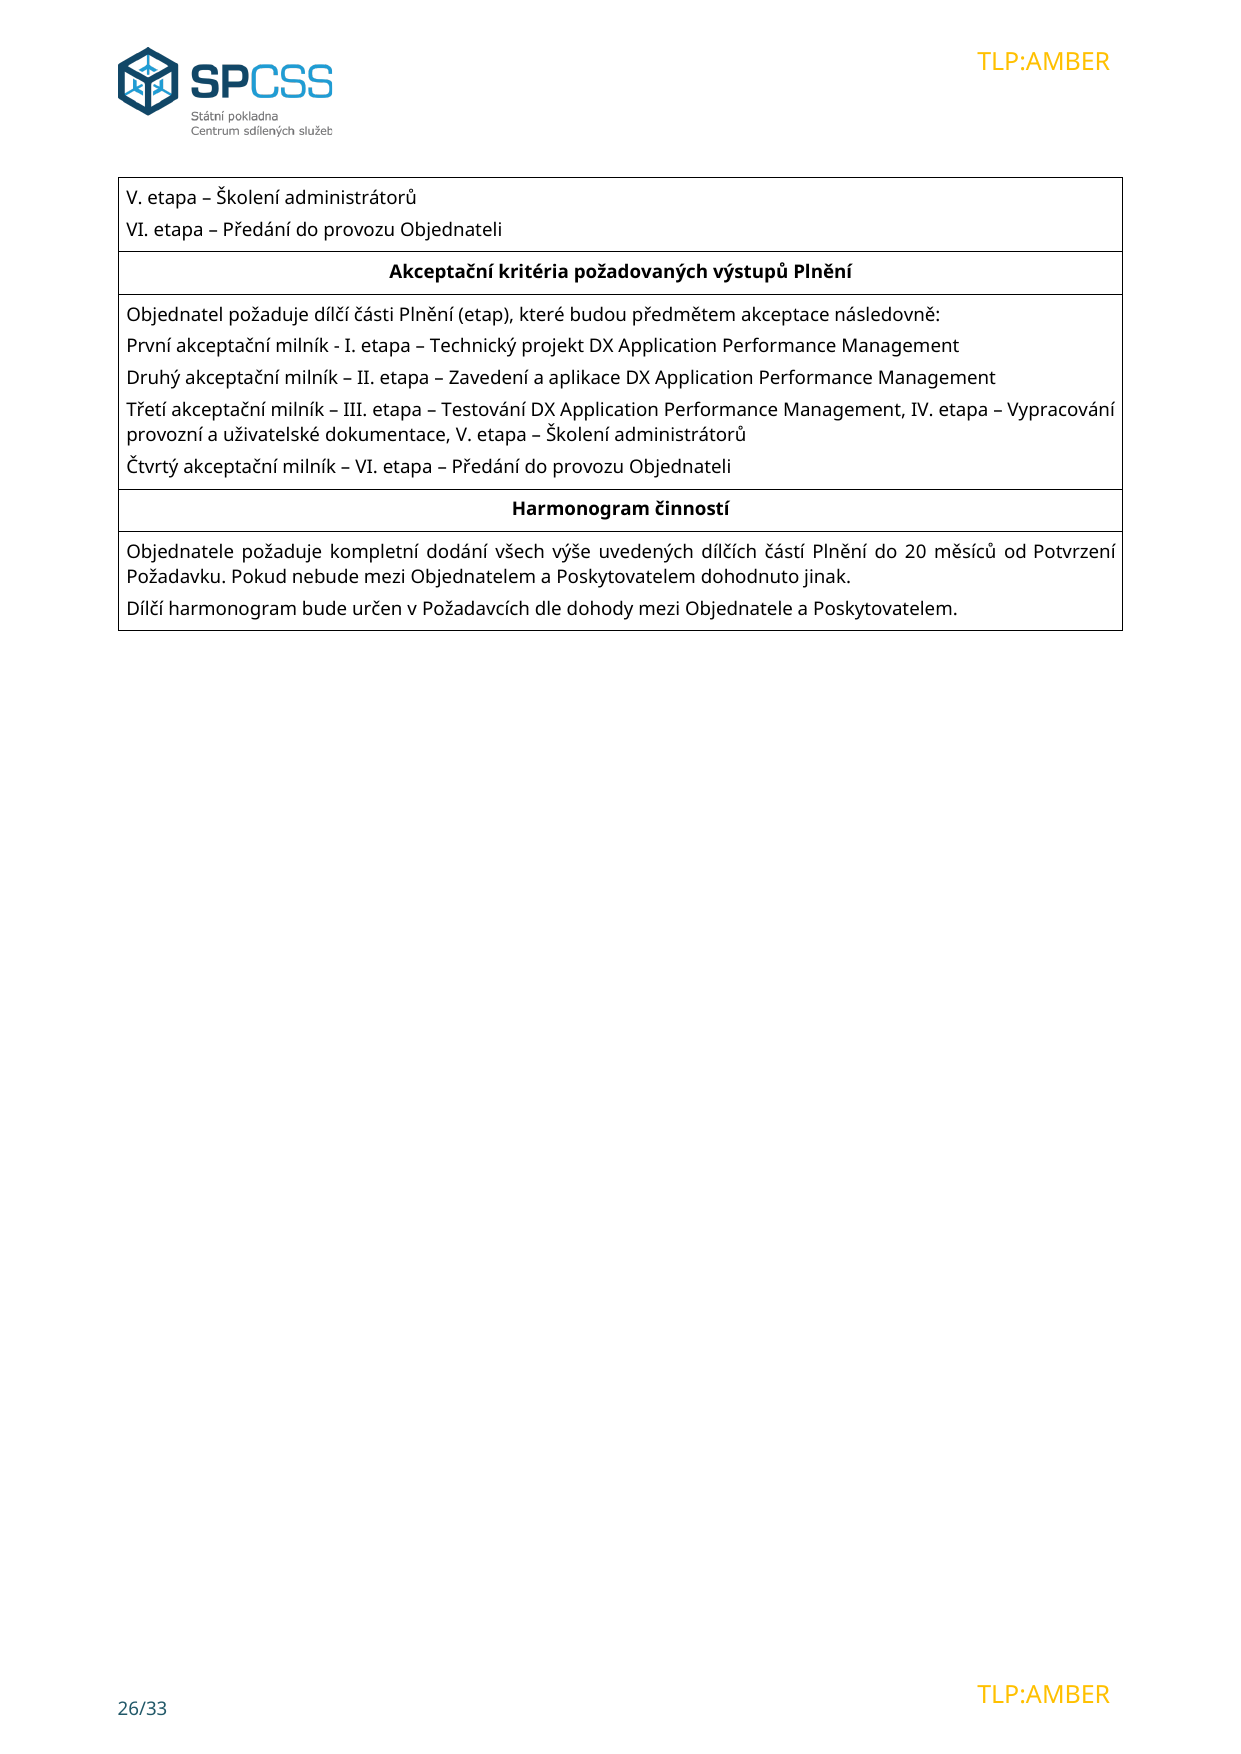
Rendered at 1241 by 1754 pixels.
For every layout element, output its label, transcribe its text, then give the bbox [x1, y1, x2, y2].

table_cell Objednatele požaduje kompletní dodání všech výše uvedených dílčích částí Plnění do 20 měsíců od Potvrzení Požadavku. Pokud nebude mezi Objednatelem a Poskytovatelem dohodnuto jinak. Dílčí harmonogram bude určen v Požadavcích dle dohody mezi Objednatele a Poskytovatelem. [119, 532, 1122, 630]
table_cell Akceptační kritéria požadovaných výstupů Plnění [119, 252, 1122, 293]
table_cell Objednatel požaduje dílčí části Plnění (etap), které budou předmětem akceptace následovně: První akceptační milník - I. etapa – Technický projekt DX Application Performance Management Druhý akceptační milník – II. etapa – Zavedení a aplikace DX Application Performance Management Třetí akceptační milník – III. etapa – Testování DX Application Performance Management, IV. etapa – Vypracování provozní a uživatelské dokumentace, V. etapa – Školení administrátorů Čtvrtý akceptační milník – VI. etapa – Předání do provozu Objednateli [119, 295, 1122, 488]
table_cell Harmonogram činností [119, 490, 1122, 531]
picture [118, 47, 333, 137]
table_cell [119, 178, 1122, 251]
